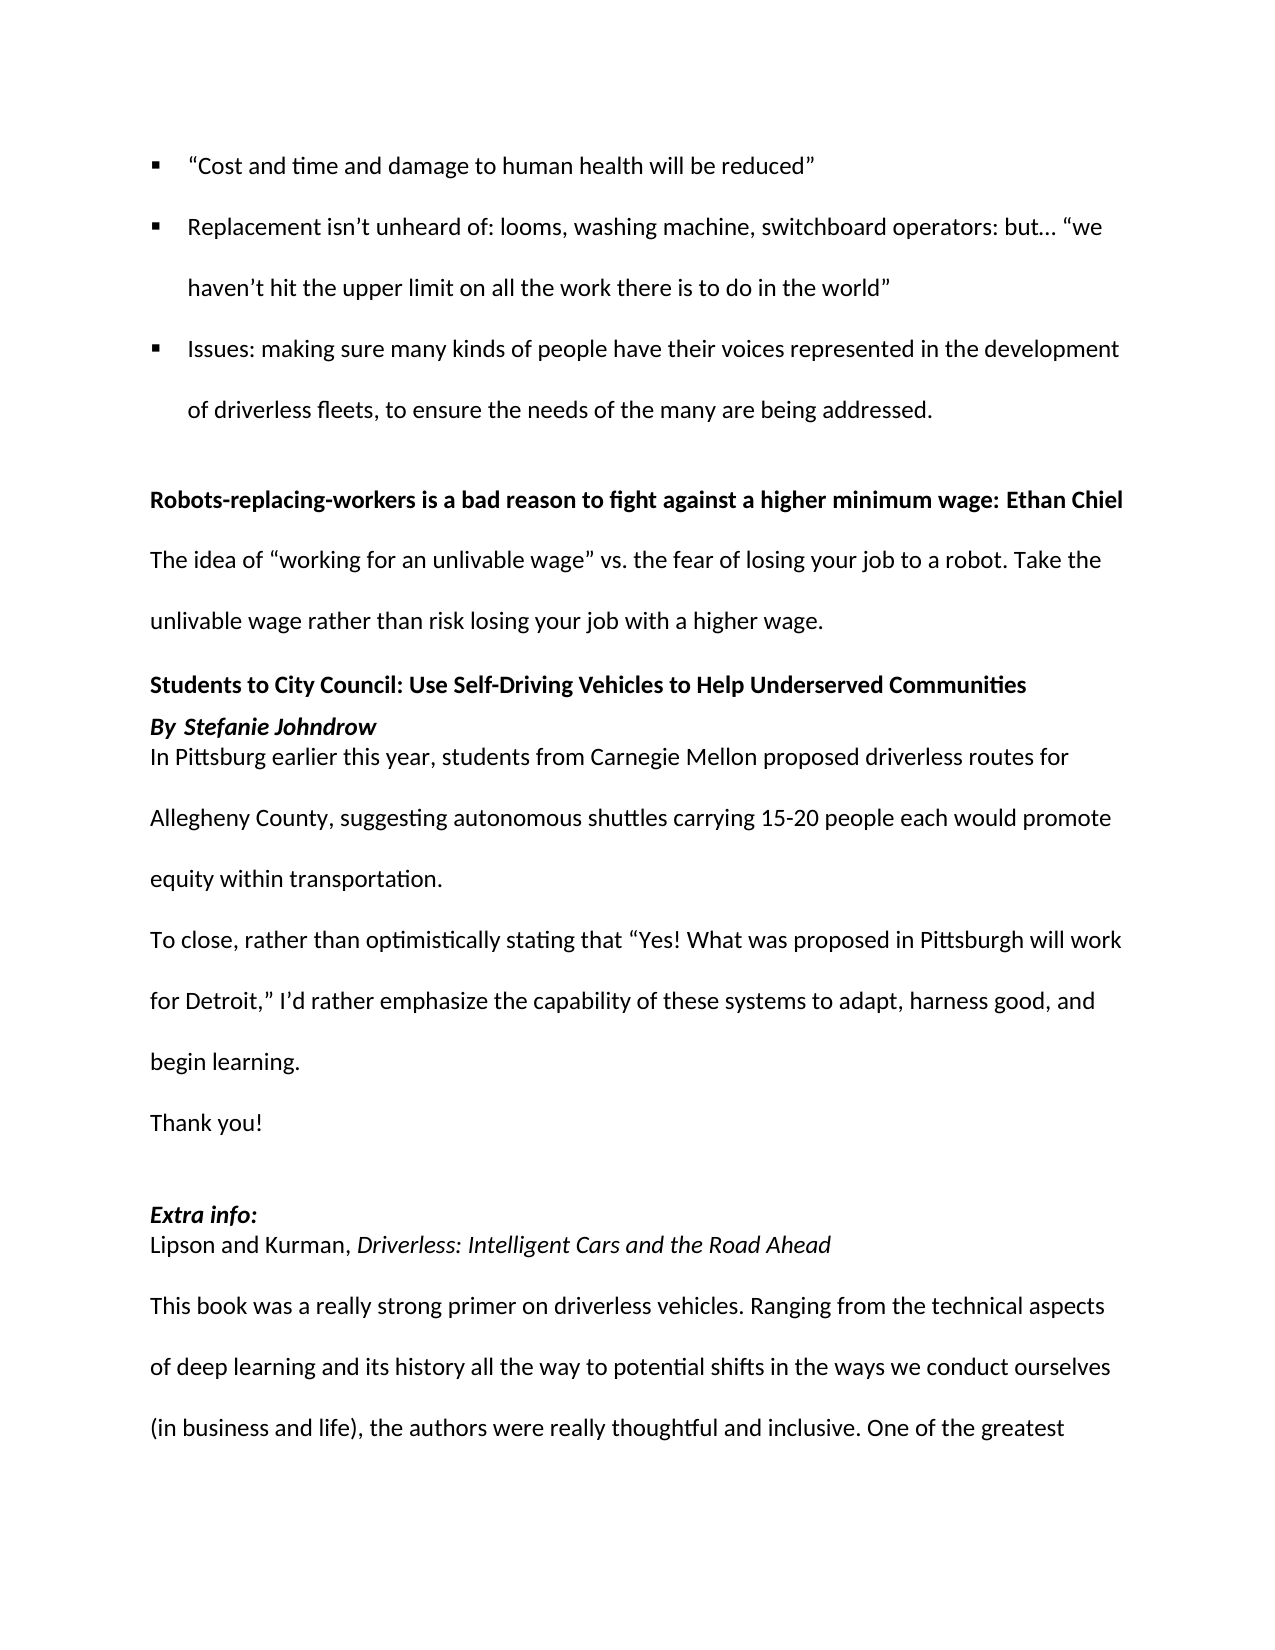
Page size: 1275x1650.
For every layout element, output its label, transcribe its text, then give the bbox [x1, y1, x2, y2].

text By Stefanie Johndrow [150, 700, 1125, 741]
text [150, 1291, 1125, 1443]
subtitle Students to City Council: Use Self-Driving Vehicles to Help Underserved Communities [150, 666, 1125, 700]
text Thank you! [150, 1107, 1125, 1138]
text Lipson and Kurman, Driverless: Intelligent Cars and the Road Ahead [150, 1229, 1125, 1260]
text The idea of “working for an unlivable wage” vs. the fear of losing your job to a robot. Take the unlivable wage rather than risk losing your job with a higher wage. [150, 544, 1125, 636]
text To close, rather than optimistically stating that “Yes! What was proposed in Pittsburgh will work for Detroit,” I’d rather emphasize the capability of these systems to adapt, harness good, and begin learning. [150, 924, 1125, 1077]
text In Pittsburg earlier this year, students from Carnegie Mellon proposed driverless routes for Allegheny County, suggesting autonomous shuttles carrying 15-20 people each would promote equity within transportation. [150, 741, 1125, 894]
list Issues: making sure many kinds of people have their voices represented in the development of driverless fleets, to ensure the needs of the many are being addressed. [150, 333, 1125, 425]
text Extra info: [150, 1199, 1125, 1229]
text Robots-replacing-workers is a bad reason to fight against a higher minimum wage: Ethan Chiel [150, 484, 1125, 515]
list “Cost and time and damage to human health will be reduced” [150, 150, 1125, 181]
list Replacement isn’t unheard of: looms, washing machine, switchboard operators: but… “we haven’t hit the upper limit on all the work there is to do in the world” [150, 211, 1125, 303]
